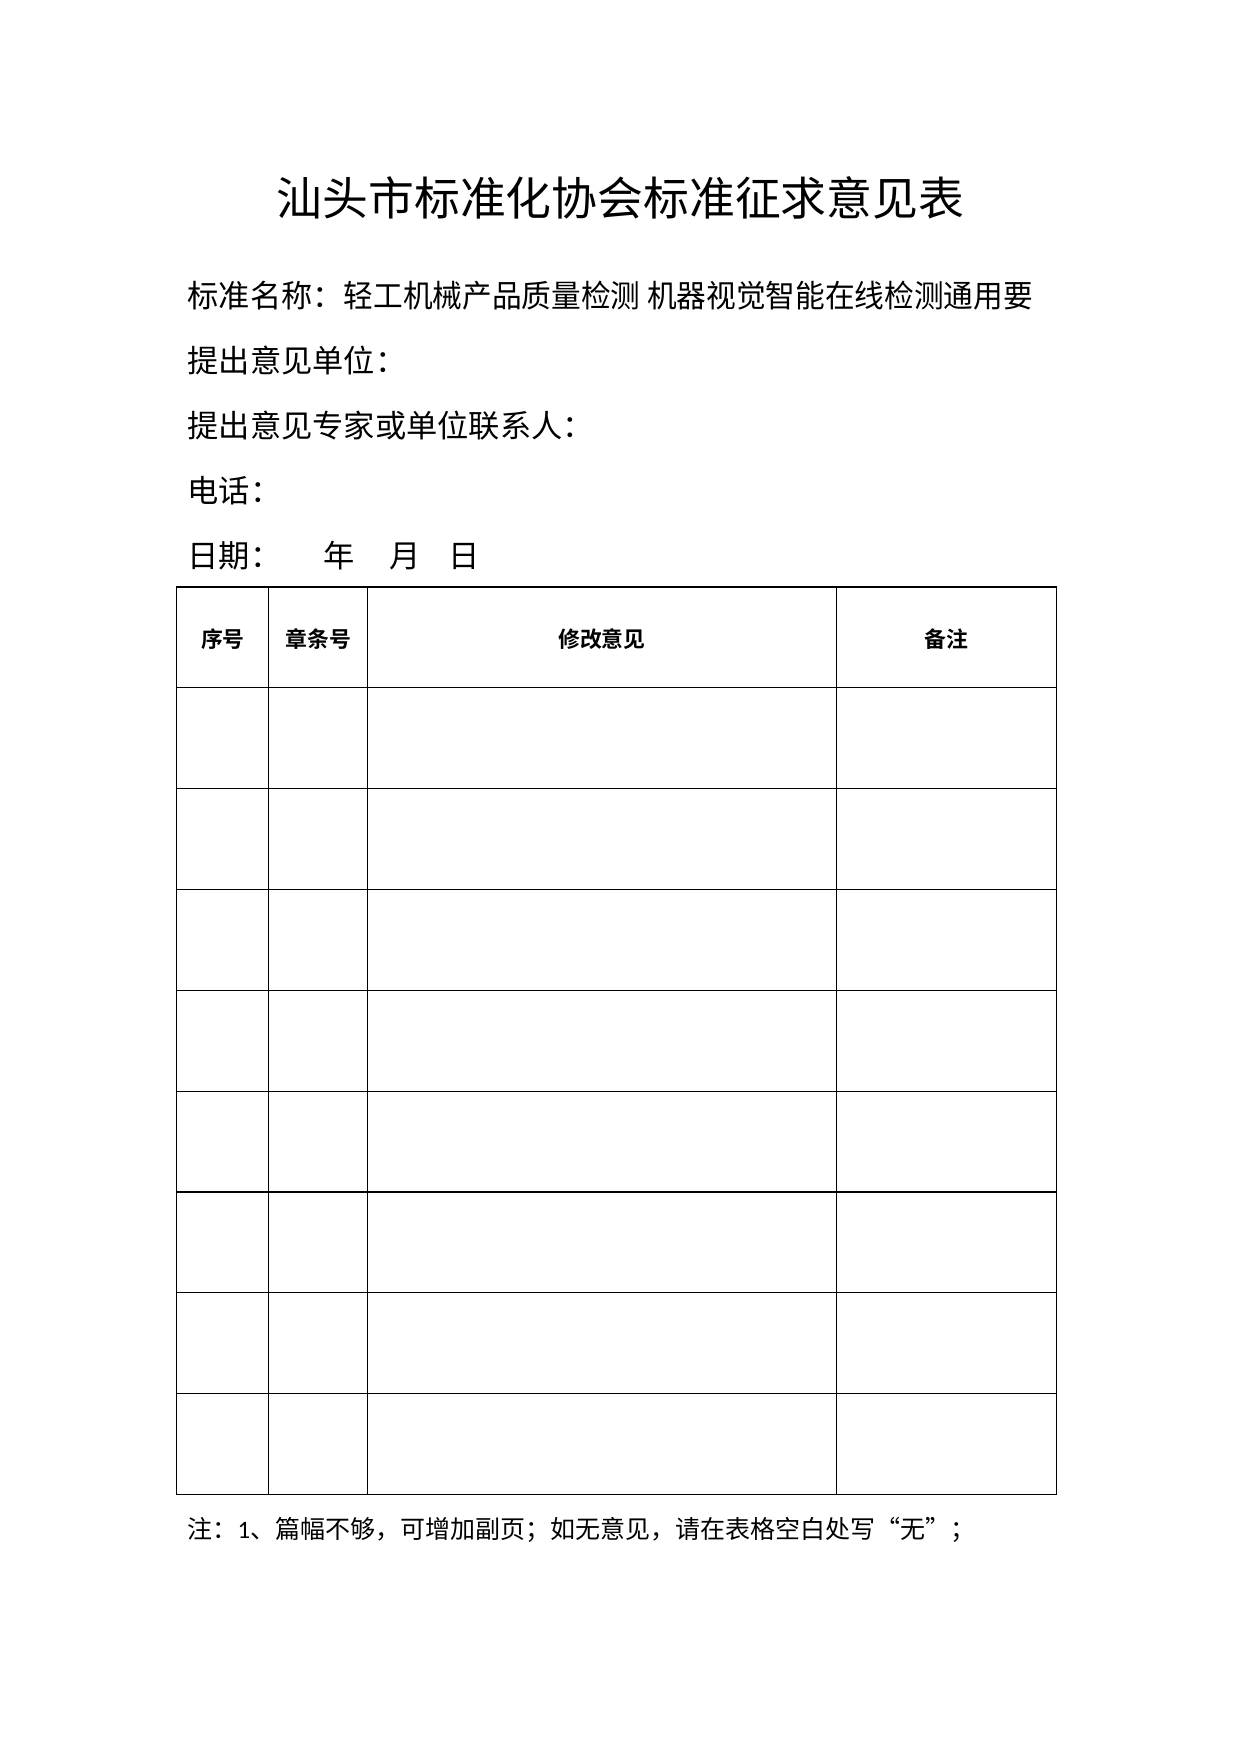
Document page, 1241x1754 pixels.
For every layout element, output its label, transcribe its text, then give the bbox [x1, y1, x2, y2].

table_cell [837, 789, 1056, 889]
table_cell [269, 991, 367, 1091]
table_cell [177, 890, 268, 990]
table_cell [368, 1092, 836, 1191]
table_cell [837, 1092, 1056, 1191]
table_cell [177, 1394, 268, 1494]
table_cell [837, 1394, 1056, 1494]
table_cell [368, 688, 836, 788]
table_cell [368, 1394, 836, 1494]
table_cell [368, 1293, 836, 1393]
table_cell [177, 1293, 268, 1393]
table_cell [368, 1193, 836, 1292]
text 日期： 年 月 日 [187, 521, 1053, 586]
table_header 修改意见 [368, 588, 836, 687]
table_cell [177, 1193, 268, 1292]
text 电话： [187, 456, 1053, 521]
table_cell [837, 890, 1056, 990]
table_cell [177, 1092, 268, 1191]
table_cell [837, 1193, 1056, 1292]
text 注：1、篇幅不够，可增加副页；如无意见，请在表格空白处写“无”； [187, 1495, 1053, 1560]
table_cell [269, 890, 367, 990]
table_cell [269, 688, 367, 788]
table_header 序号 [177, 588, 268, 687]
text 提出意见单位： [187, 326, 1053, 391]
table_cell [177, 991, 268, 1091]
table_cell [269, 1394, 367, 1494]
table_cell [269, 1293, 367, 1393]
text 标准名称：轻工机械产品质量检测 机器视觉智能在线检测通用要 [187, 261, 1053, 326]
table_header 章条号 [269, 588, 367, 687]
table_cell [177, 789, 268, 889]
table_cell [269, 1193, 367, 1292]
table_cell [837, 1293, 1056, 1393]
table_cell [837, 991, 1056, 1091]
table_cell [368, 991, 836, 1091]
table_header 备注 [837, 588, 1056, 687]
table_cell [368, 890, 836, 990]
table_cell [368, 789, 836, 889]
table_cell [177, 688, 268, 788]
text 汕头市标准化协会标准征求意见表 [187, 162, 1053, 228]
table_cell [269, 1092, 367, 1191]
table_cell [837, 688, 1056, 788]
table_cell [269, 789, 367, 889]
text 提出意见专家或单位联系人： [187, 391, 1053, 456]
